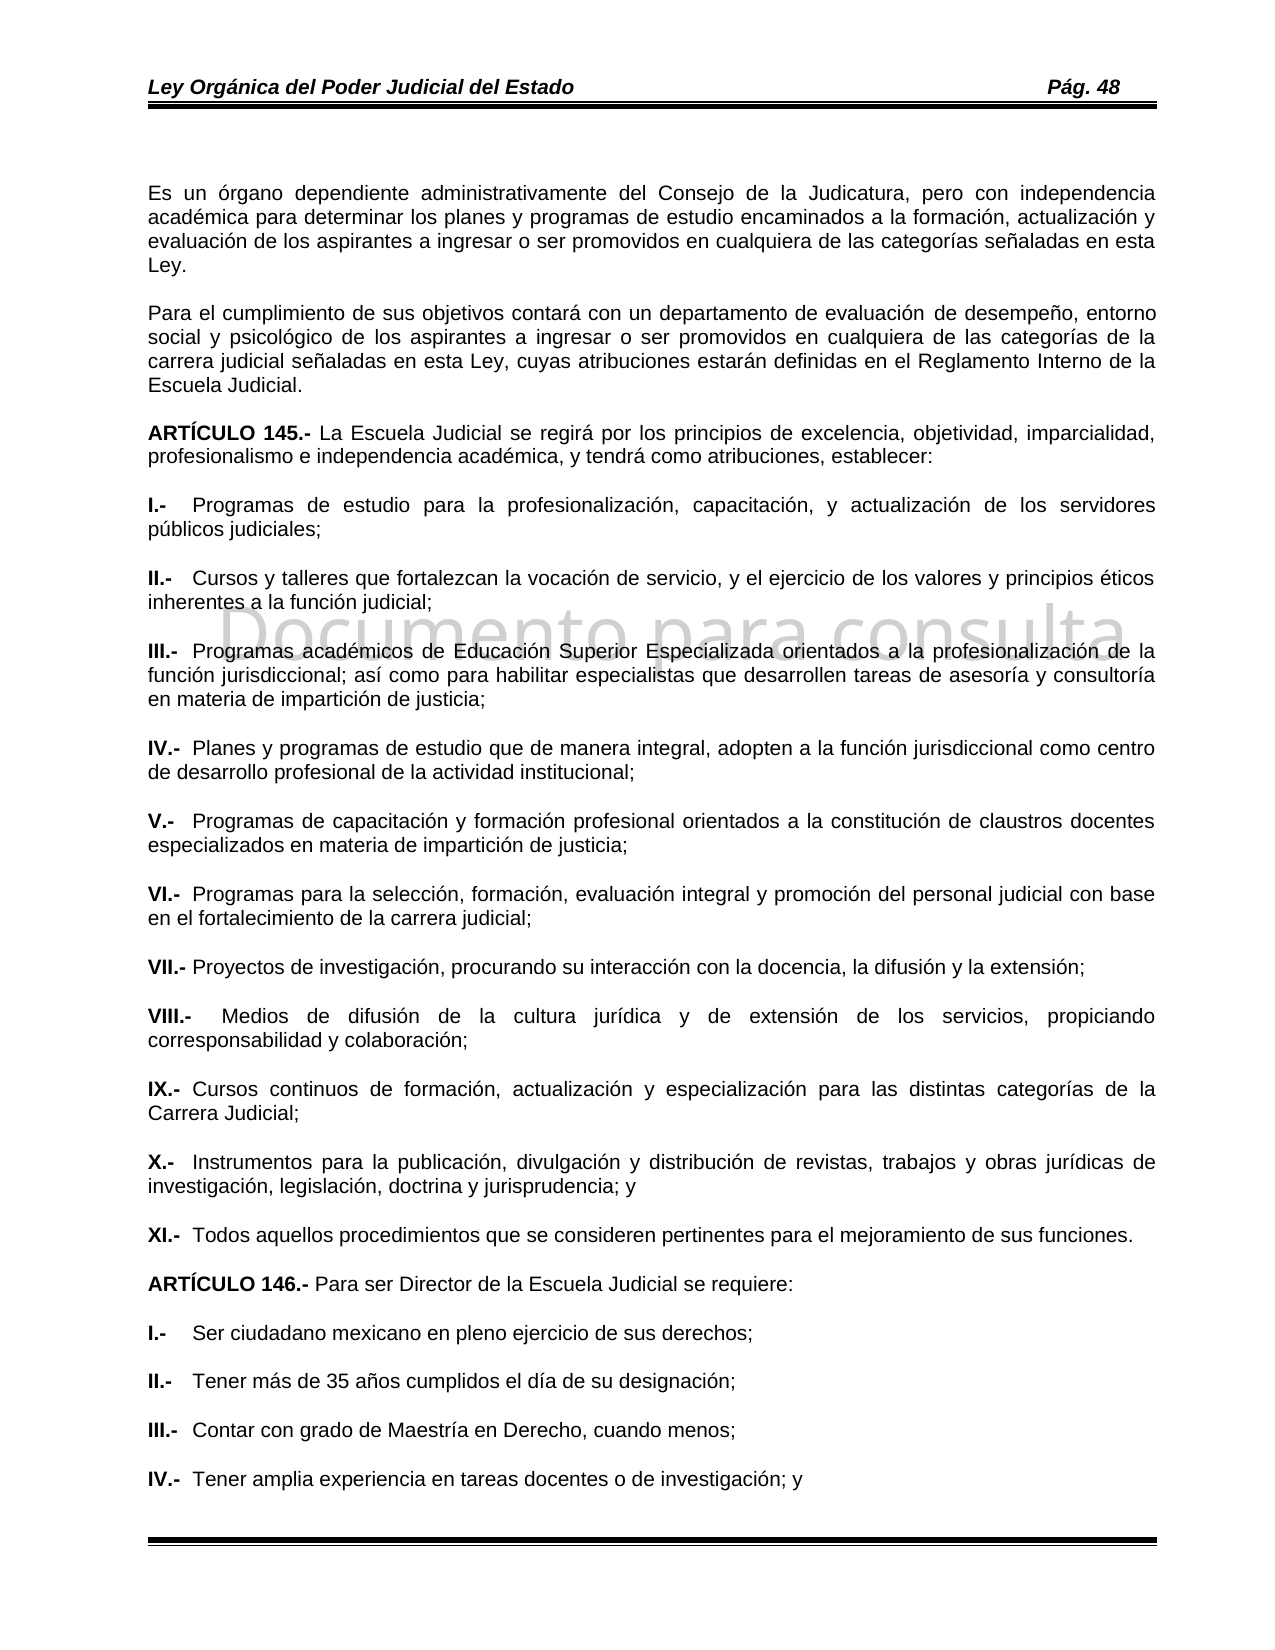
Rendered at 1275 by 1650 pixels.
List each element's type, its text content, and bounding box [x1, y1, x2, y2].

text ARTÍCULO 145.- La Escuela Judicial se regirá por los principios de excelencia, objetividad, imparcialidad, profesionalismo e independencia académica, y tendrá como atribuciones, establecer: [148, 420, 1157, 468]
list Proyectos de investigación, procurando su interacción con la docencia, la difusión y la extensión; [148, 955, 1157, 979]
list Contar con grado de Maestría en Derecho, cuando menos; [148, 1418, 1157, 1442]
text ARTÍCULO 146.- Para ser Director de la Escuela Judicial se requiere: [148, 1271, 1157, 1295]
list Programas de estudio para la profesionalización, capacitación, y actualización de los servidores públicos judiciales; [148, 493, 1157, 541]
list Medios de difusión de la cultura jurídica y de extensión de los servicios, propiciando corresponsabilidad y colaboración; [148, 1004, 1157, 1052]
list Tener amplia experiencia en tareas docentes o de investigación; y [148, 1467, 1157, 1491]
list Planes y programas de estudio que de manera integral, adopten a la función jurisdiccional como centro de desarrollo profesional de la actividad institucional; [148, 736, 1157, 784]
text Es un órgano dependiente administrativamente del Consejo de la Judicatura, pero con independencia académica para determinar los planes y programas de estudio encaminados a la formación, actualización y evaluación de los aspirantes a ingresar o ser promovidos en cualquiera de las categorías señaladas en esta Ley. [148, 181, 1157, 277]
text Para el cumplimiento de sus objetivos contará con un departamento de evaluación de desempeño, entorno social y psicológico de los aspirantes a ingresar o ser promovidos en cualquiera de las categorías de la carrera judicial señaladas en esta Ley, cuyas atribuciones estarán definidas en el Reglamento Interno de la Escuela Judicial. [148, 301, 1157, 396]
list Todos aquellos procedimientos que se consideren pertinentes para el mejoramiento de sus funciones. [148, 1222, 1157, 1246]
list Programas de capacitación y formación profesional orientados a la constitución de claustros docentes especializados en materia de impartición de justicia; [148, 809, 1157, 857]
list Ser ciudadano mexicano en pleno ejercicio de sus derechos; [148, 1320, 1157, 1344]
list Cursos continuos de formación, actualización y especialización para las distintas categorías de la Carrera Judicial; [148, 1077, 1157, 1124]
list Instrumentos para la publicación, divulgación y distribución de revistas, trabajos y obras jurídicas de investigación, legislación, doctrina y jurisprudencia; y [148, 1149, 1157, 1197]
list Programas académicos de Educación Superior Especializada orientados a la profesionalización de la función jurisdiccional; así como para habilitar especialistas que desarrollen tareas de asesoría y consultoría en materia de impartición de justicia; [148, 639, 1157, 711]
list Programas para la selección, formación, evaluación integral y promoción del personal judicial con base en el fortalecimiento de la carrera judicial; [148, 882, 1157, 930]
list Cursos y talleres que fortalezcan la vocación de servicio, y el ejercicio de los valores y principios éticos inherentes a la función judicial; [148, 566, 1157, 614]
list Tener más de 35 años cumplidos el día de su designación; [148, 1369, 1157, 1393]
